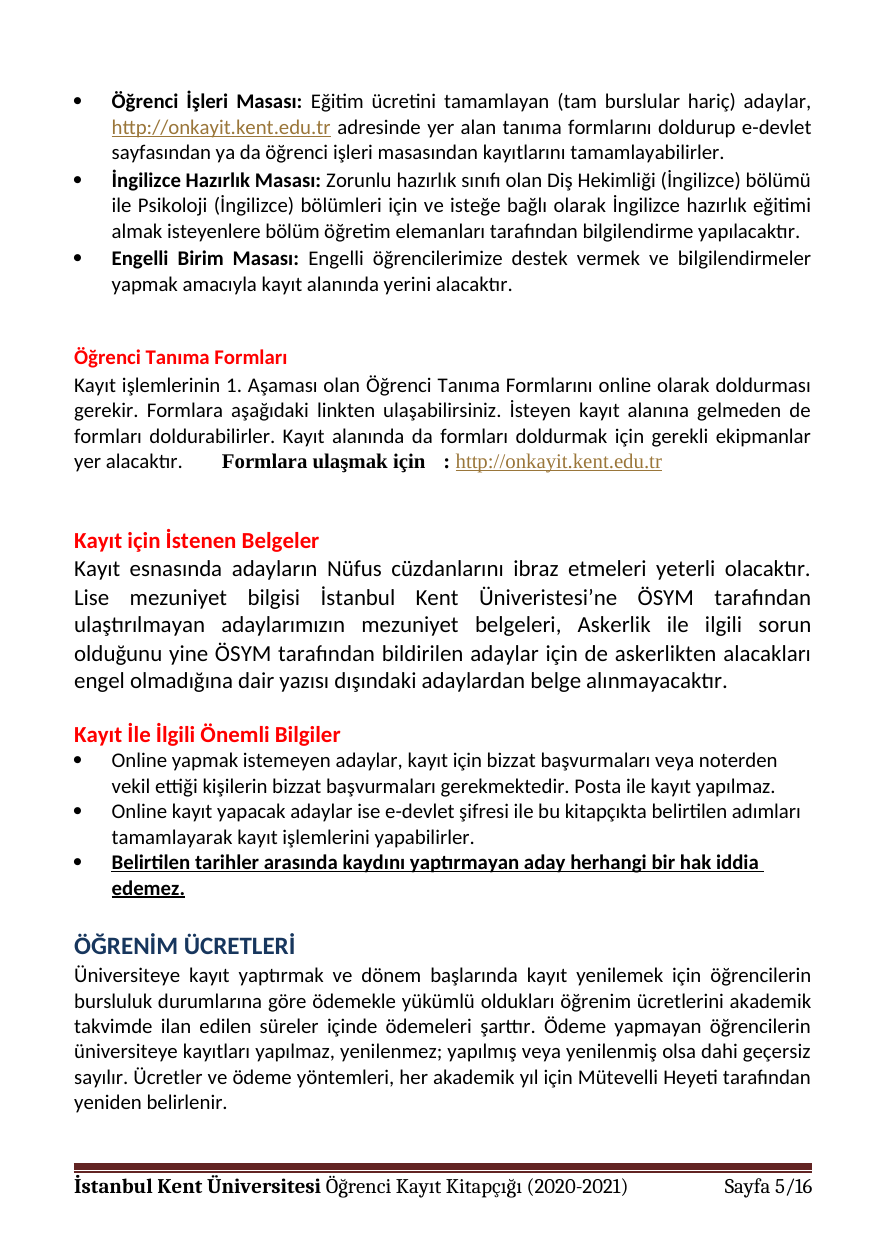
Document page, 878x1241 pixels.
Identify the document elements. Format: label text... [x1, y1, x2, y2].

list Engelli Birim Masası: Engelli öğrencilerimize destek vermek ve bilgilendirmeler yapmak amacıyla kayıt alanında yerini alacaktır. [74, 245, 812, 296]
list Online kayıt yapacak adaylar ise e-devlet şifresi ile bu kitapçıkta belirtilen adımları tamamlayarak kayıt işlemlerini yapabilirler. [74, 798, 812, 849]
list İngilizce Hazırlık Masası: Zorunlu hazırlık sınıfı olan Diş Hekimliği (İngilizce) bölümü ile Psikoloji (İngilizce) bölümleri için ve isteğe bağlı olarak İngilizce hazırlık eğitimi almak isteyenlere bölüm öğretim elemanları tarafından bilgilendirme yapılacaktır. [74, 167, 812, 243]
subtitle Öğrenci Tanıma Formları [74, 344, 812, 370]
text Kayıt işlemlerinin 1. Aşaması olan Öğrenci Tanıma Formlarını online olarak doldurması gerekir. Formlara aşağıdaki linkten ulaşabilirsiniz. İsteyen kayıt alanına gelmeden de formları doldurabilirler. Kayıt alanında da formları doldurmak için gerekli ekipmanlar yer alacaktır. Formlara ulaşmak için : http://onkayit.kent.edu.tr [74, 372, 812, 474]
list Online yapmak istemeyen adaylar, kayıt için bizzat başvurmaları veya noterden vekil ettiği kişilerin bizzat başvurmaları gerekmektedir. Posta ile kayıt yapılmaz. [74, 748, 812, 798]
text Kayıt esnasında adayların Nüfus cüzdanlarını ibraz etmeleri yeterli olacaktır. Lise mezuniyet bilgisi İstanbul Kent Üniveristesi’ne ÖSYM tarafından ulaştırılmayan adaylarımızın mezuniyet belgeleri, Askerlik ile ilgili sorun olduğunu yine ÖSYM tarafından bildirilen adaylar için de askerlikten alacakları engel olmadığına dair yazısı dışındaki adaylardan belge alınmayacaktır. [74, 554, 812, 695]
subtitle Kayıt için İstenen Belgeler [74, 527, 812, 554]
list Öğrenci İşleri Masası: Eğitim ücretini tamamlayan (tam burslular hariç) adaylar, http://onkayit.kent.edu.tr adresinde yer alan tanıma formlarını doldurup e-devlet sayfasından ya da öğrenci işleri masasından kayıtlarını tamamlayabilirler. [74, 89, 812, 165]
subtitle ÖĞRENİM ÜCRETLERİ [74, 930, 812, 960]
list Belirtilen tarihler arasında kaydını yaptırmayan aday herhangi bir hak iddia edemez. [74, 849, 812, 900]
text Üniversiteye kayıt yaptırmak ve dönem başlarında kayıt yenilemek için öğrencilerin bursluluk durumlarına göre ödemekle yükümlü oldukları öğrenim ücretlerini akademik takvimde ilan edilen süreler içinde ödemeleri şarttır. Ödeme yapmayan öğrencilerin üniversiteye kayıtları yapılmaz, yenilenmez; yapılmış veya yenilenmiş olsa dahi geçersiz sayılır. Ücretler ve ödeme yöntemleri, her akademik yıl için Mütevelli Heyeti tarafından yeniden belirlenir. [74, 962, 812, 1115]
subtitle Kayıt İle İlgili Önemli Bilgiler [74, 720, 812, 748]
